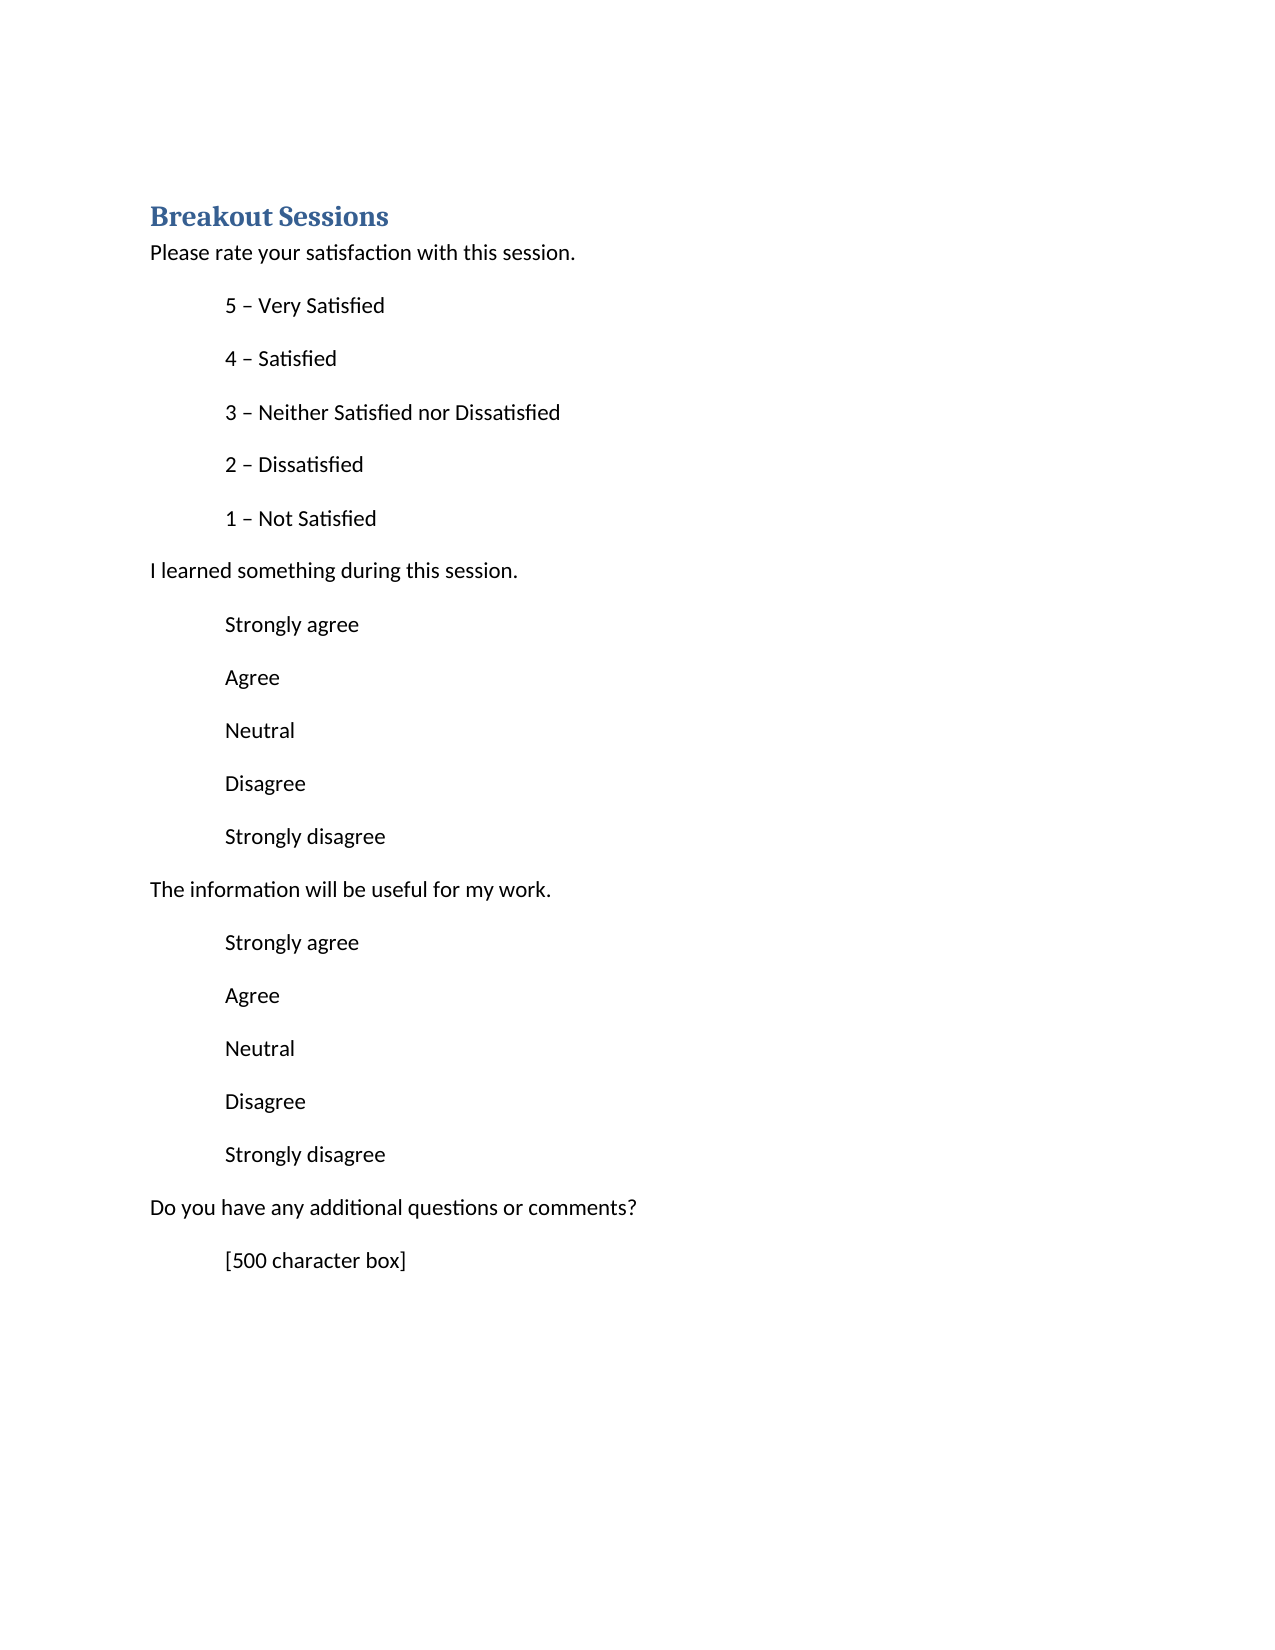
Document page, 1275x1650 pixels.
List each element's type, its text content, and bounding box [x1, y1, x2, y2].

text Agree [225, 663, 1125, 691]
text [500 character box] [150, 1246, 1125, 1274]
text 5 – Very Satisfied [225, 292, 1125, 319]
text Strongly agree [225, 928, 1125, 956]
text Disagree [225, 769, 1125, 797]
subtitle Breakout Sessions [150, 200, 1125, 233]
text Do you have any additional questions or comments? [150, 1193, 1125, 1221]
text 2 – Dissatisfied [225, 451, 1125, 479]
text I learned something during this session. [150, 557, 1125, 585]
text Disagree [225, 1087, 1125, 1115]
text 4 – Satisfied [225, 344, 1125, 373]
text 3 – Neither Satisfied nor Dissatisfied [225, 398, 1125, 426]
text Strongly disagree [225, 1140, 1125, 1168]
text Neutral [225, 716, 1125, 744]
text Please rate your satisfaction with this session. [150, 238, 1125, 267]
text Agree [225, 981, 1125, 1009]
text The information will be useful for my work. [150, 875, 1125, 903]
text Neutral [225, 1034, 1125, 1062]
text Strongly disagree [225, 822, 1125, 850]
text Strongly agree [225, 610, 1125, 638]
text 1 – Not Satisfied [225, 504, 1125, 532]
